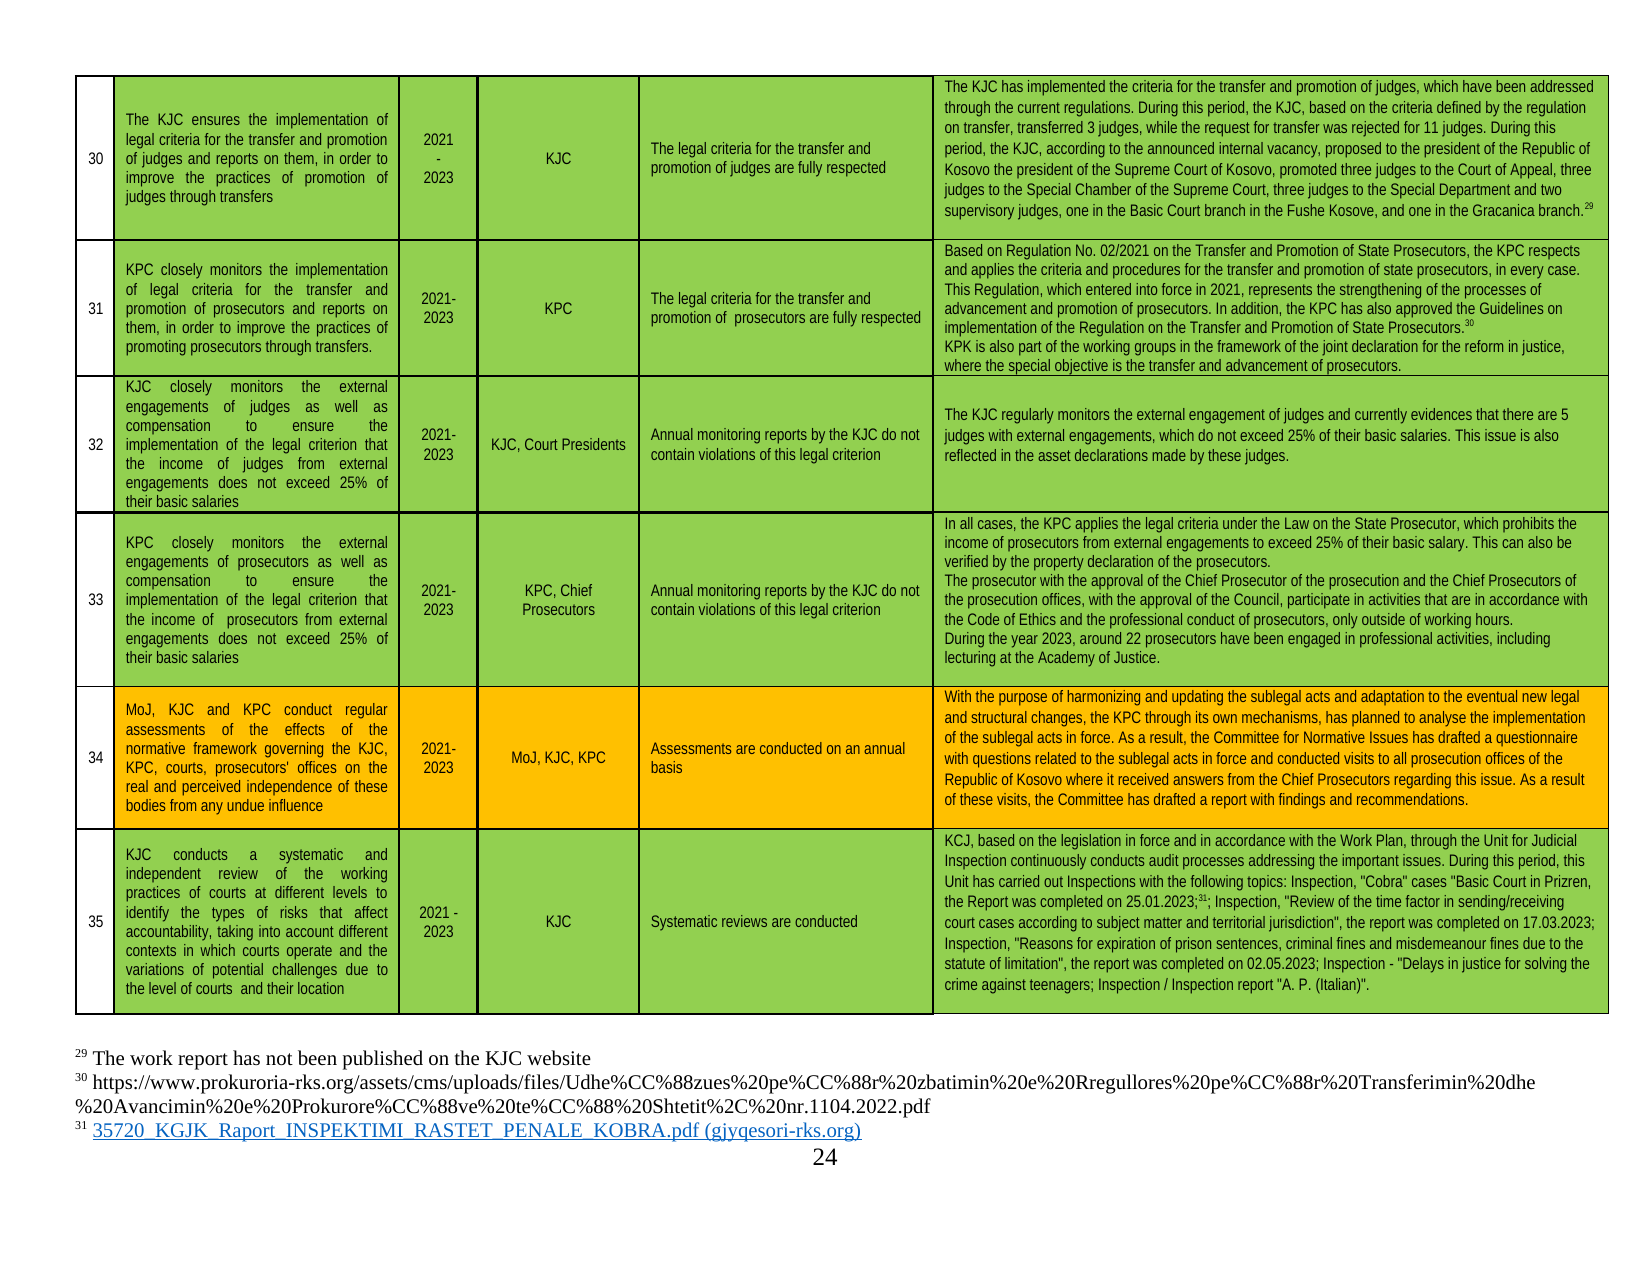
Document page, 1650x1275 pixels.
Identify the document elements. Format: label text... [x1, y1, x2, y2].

table_cell Annual monitoring reports by the KJC do not contain violations of this legal criterion [640, 377, 932, 511]
table_cell KCJ, based on the legislation in force and in accordance with the Work Plan, through the Unit for Judicial Inspection continuously conducts audit processes addressing the important issues. During this period, this Unit has carried out Inspections with the following topics: Inspection, "Cobra" cases "Basic Court in Prizren, the Report was completed on 25.01.2023;; Inspection, "Review of the time factor in sending/receiving court cases according to subject matter and territorial jurisdiction", the report was completed on 17.03.2023; Inspection, "Reasons for expiration of prison sentences, criminal fines and misdemeanour fines due to the statute of limitation", the report was completed on 02.05.2023; Inspection - "Delays in justice for solving the crime against teenagers; Inspection / Inspection report "A. P. (Italian)". [934, 829, 1608, 1013]
table_cell 2021-2023 [400, 241, 476, 375]
table_cell KJC conducts a systematic and independent review of the working practices of courts at different levels to identify the types of risks that affect accountability, taking into account different contexts in which courts operate and the variations of potential challenges due to the level of courts and their location [115, 830, 398, 1013]
table_cell The KJC ensures the implementation of legal criteria for the transfer and promotion of judges and reports on them, in order to improve the practices of promotion of judges through transfers [115, 77, 398, 239]
table_cell KPC closely monitors the implementation of legal criteria for the transfer and promotion of prosecutors and reports on them, in order to improve the practices of promoting prosecutors through transfers. [115, 241, 398, 375]
table_cell 2021-2023 [400, 687, 476, 828]
table_cell KPC [479, 241, 638, 375]
table_cell The legal criteria for the transfer and promotion of prosecutors are fully respected [640, 241, 932, 375]
table_cell 32 [77, 377, 113, 511]
table_cell KPC closely monitors the external engagements of prosecutors as well as compensation to ensure the implementation of the legal criterion that the income of prosecutors from external engagements does not exceed 25% of their basic salaries [115, 514, 398, 686]
table_cell In all cases, the KPC applies the legal criteria under the Law on the State Prosecutor, which prohibits the income of prosecutors from external engagements to exceed 25% of their basic salary. This can also be verified by the property declaration of the prosecutors. The prosecutor with the approval of the Chief Prosecutor of the prosecution and the Chief Prosecutors of the prosecution offices, with the approval of the Council, participate in activities that are in accordance with the Code of Ethics and the professional conduct of prosecutors, only outside of working hours. During the year 2023, around 22 prosecutors have been engaged in professional activities, including lecturing at the Academy of Justice. [934, 513, 1608, 686]
table_cell 2021 - 2023 [400, 830, 476, 1013]
table_cell KJC, Court Presidents [479, 377, 638, 511]
table_cell 33 [77, 514, 113, 686]
table_cell KJC [479, 77, 638, 239]
table_cell The KJC has implemented the criteria for the transfer and promotion of judges, which have been addressed through the current regulations. During this period, the KJC, based on the criteria defined by the regulation on transfer, transferred 3 judges, while the request for transfer was rejected for 11 judges. During this period, the KJC, according to the announced internal vacancy, proposed to the president of the Republic of Kosovo the president of the Supreme Court of Kosovo, promoted three judges to the Court of Appeal, three judges to the Special Chamber of the Supreme Court, three judges to the Special Department and two supervisory judges, one in the Basic Court branch in the Fushe Kosove, and one in the Gracanica branch. [934, 76, 1608, 239]
table_cell 2021-2023 [400, 377, 476, 511]
table_cell Annual monitoring reports by the KJC do not contain violations of this legal criterion [640, 514, 932, 686]
table_cell 2021-2023 [400, 514, 476, 686]
table_cell 34 [77, 687, 113, 828]
table_cell With the purpose of harmonizing and updating the sublegal acts and adaptation to the eventual new legal and structural changes, the KPC through its own mechanisms, has planned to analyse the implementation of the sublegal acts in force. As a result, the Committee for Normative Issues has drafted a questionnaire with questions related to the sublegal acts in force and conducted visits to all prosecution offices of the Republic of Kosovo where it received answers from the Chief Prosecutors regarding this issue. As a result of these visits, the Committee has drafted a report with findings and recommendations. [934, 687, 1608, 828]
table_cell KJC [479, 830, 638, 1013]
table_cell Assessments are conducted on an annual basis [640, 687, 932, 828]
table_cell KJC closely monitors the external engagements of judges as well as compensation to ensure the implementation of the legal criterion that the income of judges from external engagements does not exceed 25% of their basic salaries [115, 377, 398, 511]
table_cell 35 [77, 830, 113, 1013]
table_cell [640, 830, 932, 1013]
table_cell MoJ, KJC and KPC conduct regular assessments of the effects of the normative framework governing the KJC, KPC, courts, prosecutors' offices on the real and perceived independence of these bodies from any undue influence [115, 687, 398, 828]
table_cell 31 [77, 241, 113, 375]
table_cell MoJ, KJC, KPC [479, 687, 638, 828]
table_cell 30 [77, 77, 113, 239]
table_cell 2021 - 2023 [400, 77, 476, 239]
table_cell Based on Regulation No. 02/2021 on the Transfer and Promotion of State Prosecutors, the KPC respects and applies the criteria and procedures for the transfer and promotion of state prosecutors, in every case. This Regulation, which entered into force in 2021, represents the strengthening of the processes of advancement and promotion of prosecutors. In addition, the KPC has also approved the Guidelines on implementation of the Regulation on the Transfer and Promotion of State Prosecutors. KPK is also part of the working groups in the framework of the joint declaration for the reform in justice, where the special objective is the transfer and advancement of prosecutors. [934, 240, 1608, 375]
table_cell The KJC regularly monitors the external engagement of judges and currently evidences that there are 5 judges with external engagements, which do not exceed 25% of their basic salaries. This issue is also reflected in the asset declarations made by these judges. [934, 376, 1608, 511]
table_cell The legal criteria for the transfer and promotion of judges are fully respected [640, 77, 932, 239]
table_cell KPC, Chief Prosecutors [479, 514, 638, 686]
